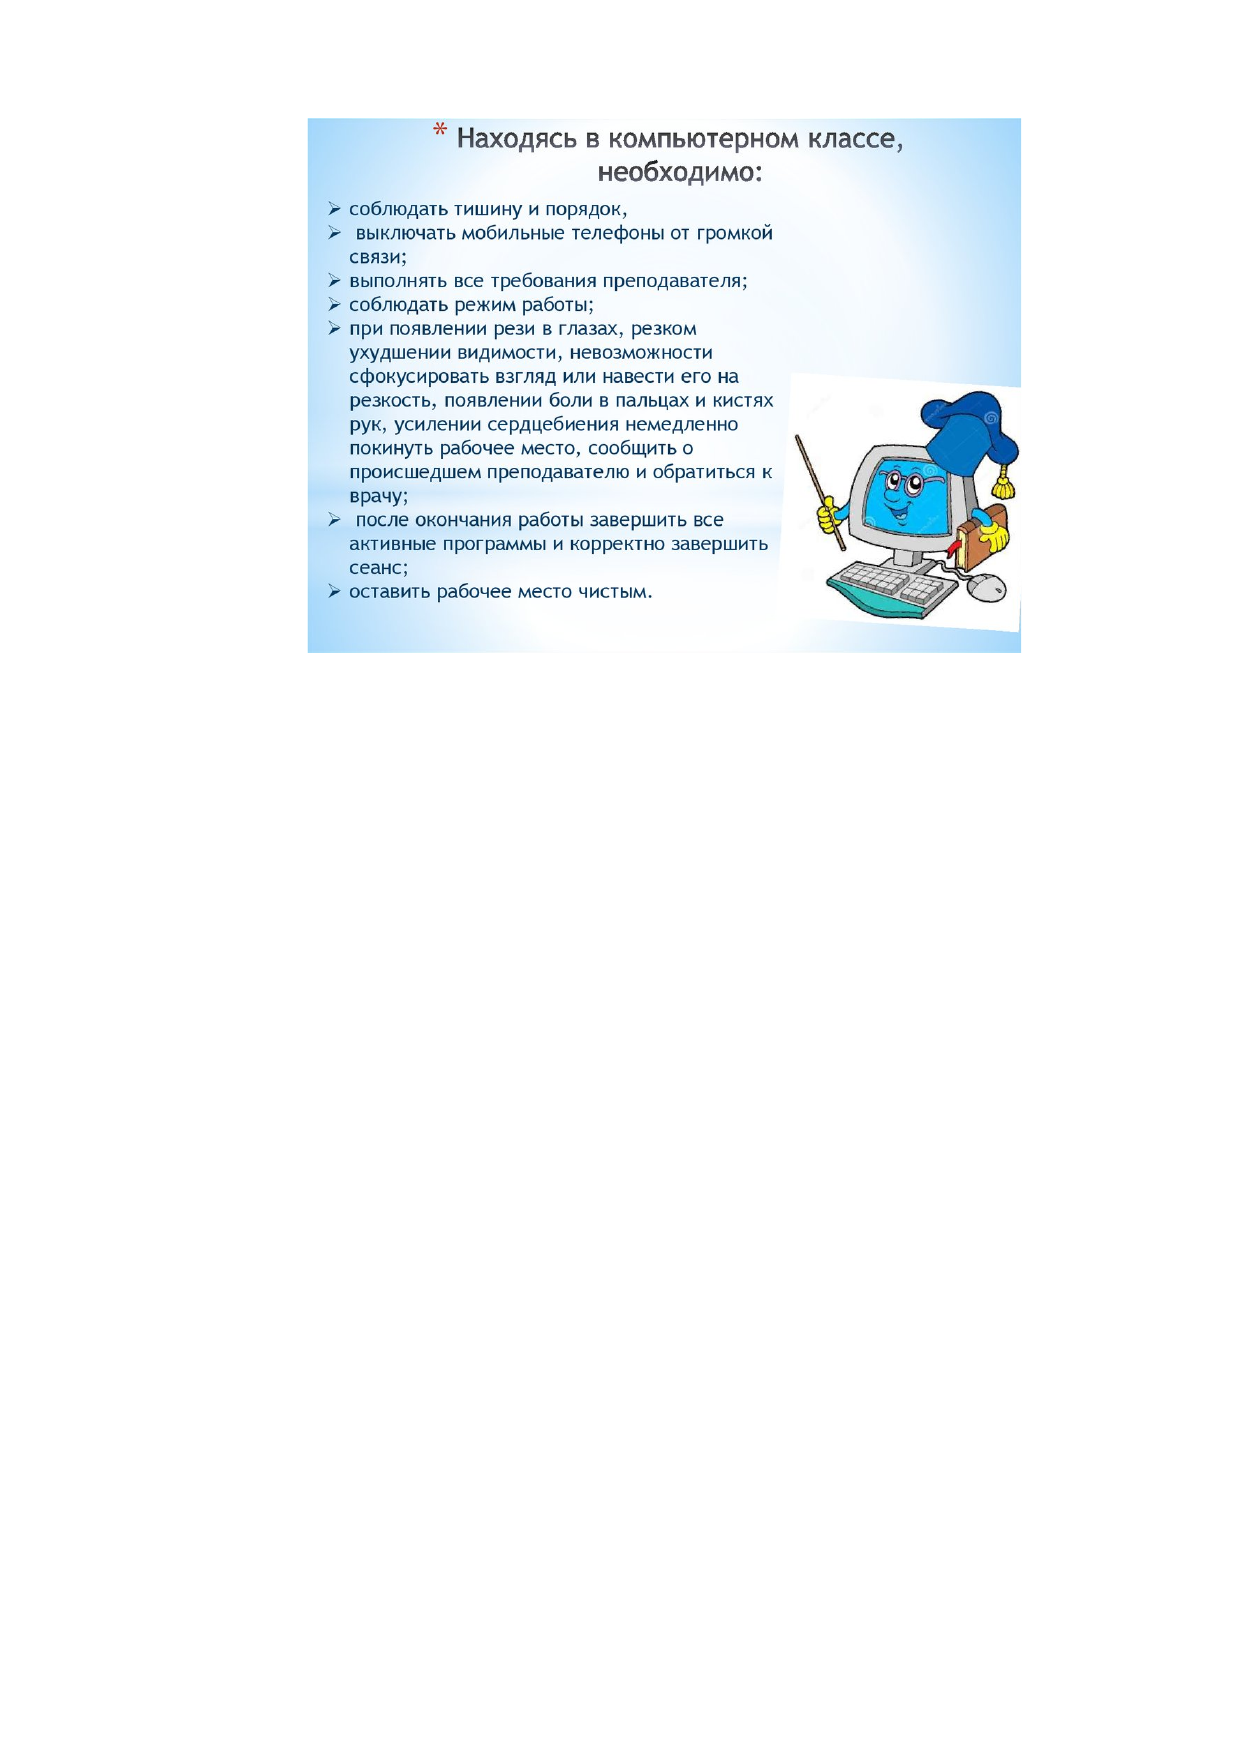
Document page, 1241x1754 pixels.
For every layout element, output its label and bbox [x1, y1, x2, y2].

picture [307, 118, 1022, 653]
